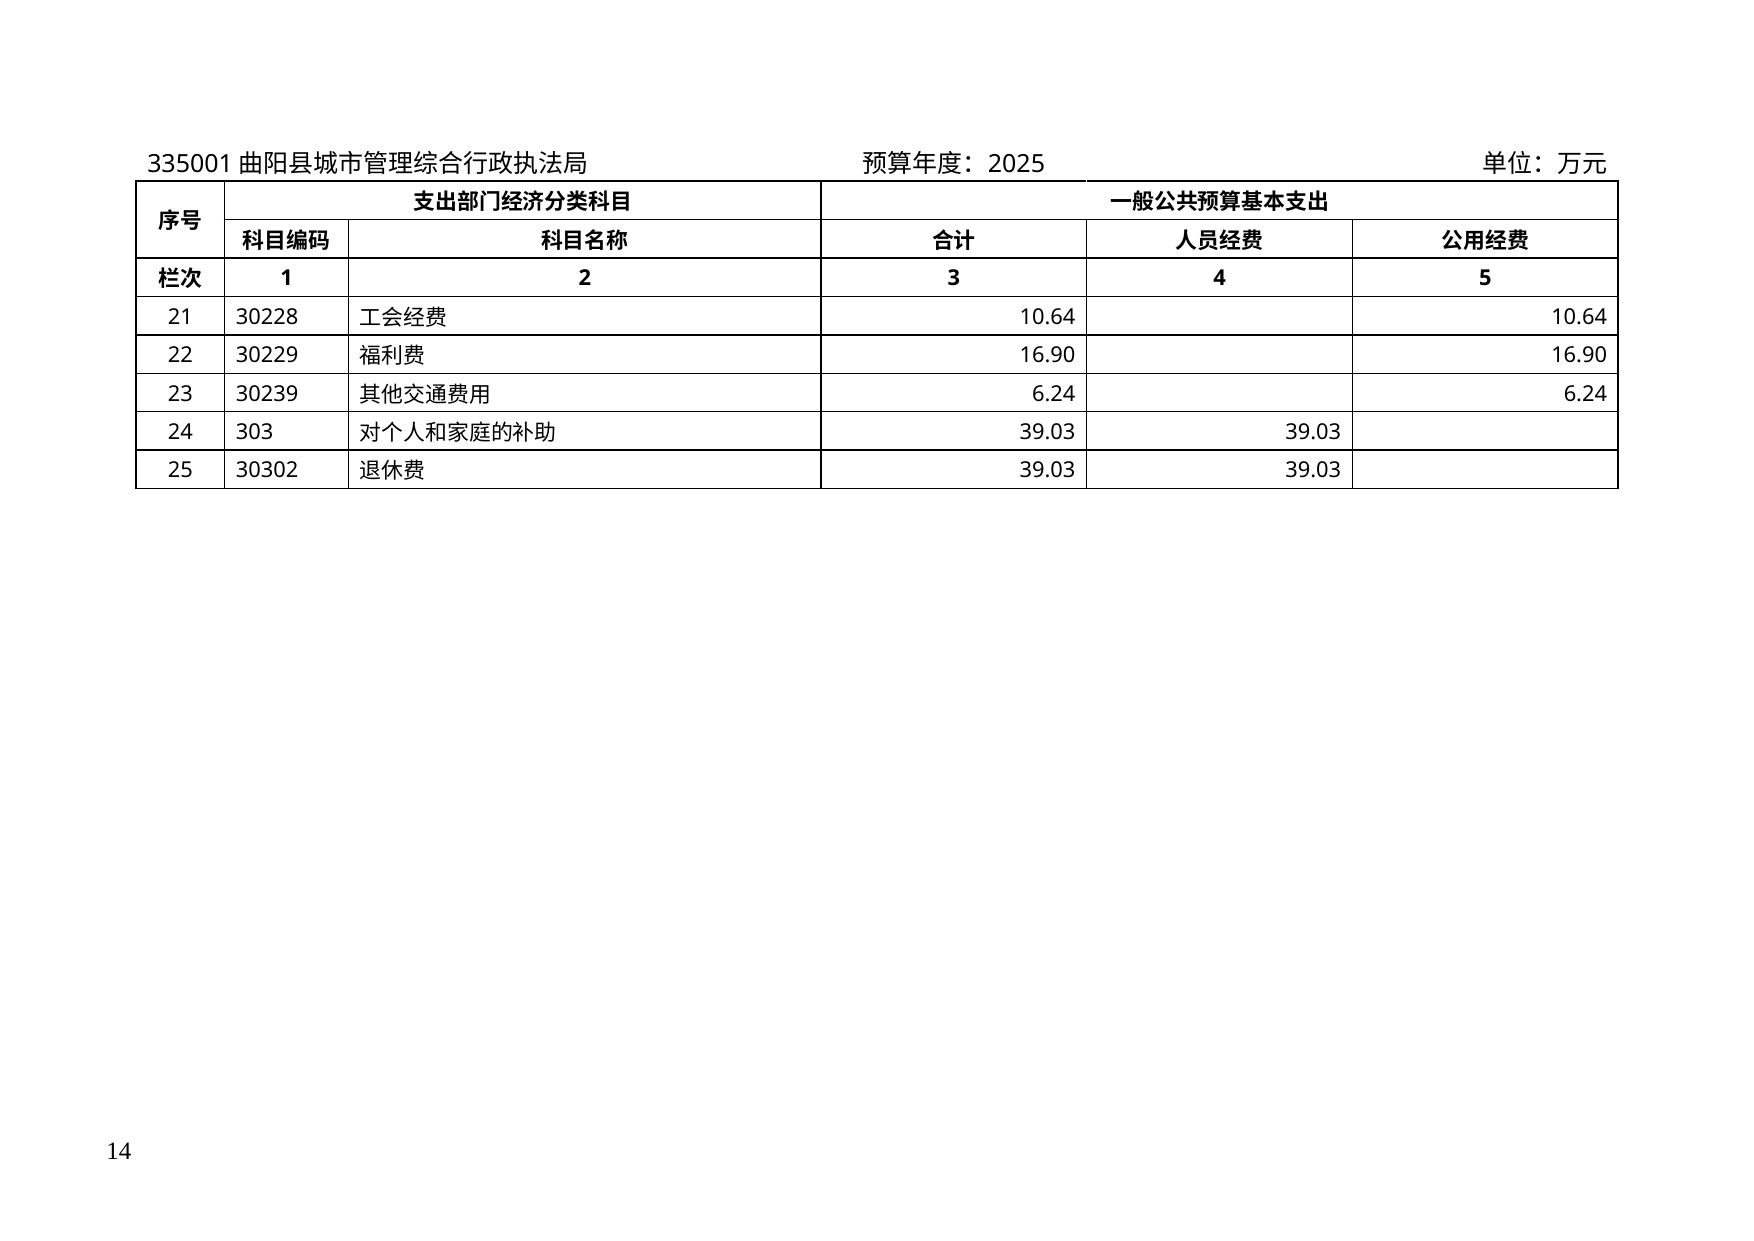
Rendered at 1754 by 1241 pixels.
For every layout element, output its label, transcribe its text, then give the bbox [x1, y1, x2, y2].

table_cell 10.64 [1353, 297, 1617, 334]
table_cell 39.03 [1087, 412, 1352, 449]
table_cell 4 [1087, 259, 1352, 296]
table_cell 30239 [225, 374, 348, 411]
table_cell [1087, 336, 1352, 372]
table_cell 公用经费 [1353, 220, 1617, 257]
table_cell 25 [137, 451, 224, 488]
table_cell 2 [349, 259, 820, 296]
table_cell [1087, 374, 1352, 411]
table_header 单位：万元 [1087, 143, 1617, 180]
table_cell 科目编码 [225, 220, 348, 257]
table_cell 39.03 [822, 412, 1086, 449]
table_cell 21 [137, 297, 224, 334]
table_cell 30229 [225, 336, 348, 372]
table_cell 39.03 [1087, 451, 1352, 488]
table_cell 16.90 [1353, 336, 1617, 372]
table_cell 6.24 [1353, 374, 1617, 411]
table_cell 支出部门经济分类科目 [225, 182, 820, 219]
table_cell 30302 [225, 451, 348, 488]
table_cell 24 [137, 412, 224, 449]
table_header 预算年度：2025 [822, 143, 1086, 180]
table_cell [1353, 451, 1617, 488]
table_cell 科目名称 [349, 220, 820, 257]
table_cell 栏次 [137, 259, 224, 296]
table_cell 10.64 [822, 297, 1086, 334]
table_cell 23 [137, 374, 224, 411]
table_cell 5 [1353, 259, 1617, 296]
table_header 335001曲阳县城市管理综合行政执法局 [137, 143, 820, 180]
table_cell 序号 [137, 182, 224, 257]
table_cell 退休费 [349, 451, 820, 488]
table_cell 福利费 [349, 336, 820, 372]
table_cell 工会经费 [349, 297, 820, 334]
table_cell 39.03 [822, 451, 1086, 488]
table_cell 6.24 [822, 374, 1086, 411]
table_cell 16.90 [822, 336, 1086, 372]
table_cell [1087, 297, 1352, 334]
table_cell 其他交通费用 [349, 374, 820, 411]
table_cell 合计 [822, 220, 1086, 257]
table_cell 3 [822, 259, 1086, 296]
table_cell [1353, 412, 1617, 449]
table_cell 303 [225, 412, 348, 449]
table_cell 一般公共预算基本支出 [822, 182, 1617, 219]
table_cell 1 [225, 259, 348, 296]
table_cell 对个人和家庭的补助 [349, 412, 820, 449]
table_cell 人员经费 [1087, 220, 1352, 257]
table_cell 22 [137, 336, 224, 372]
table_cell 30228 [225, 297, 348, 334]
